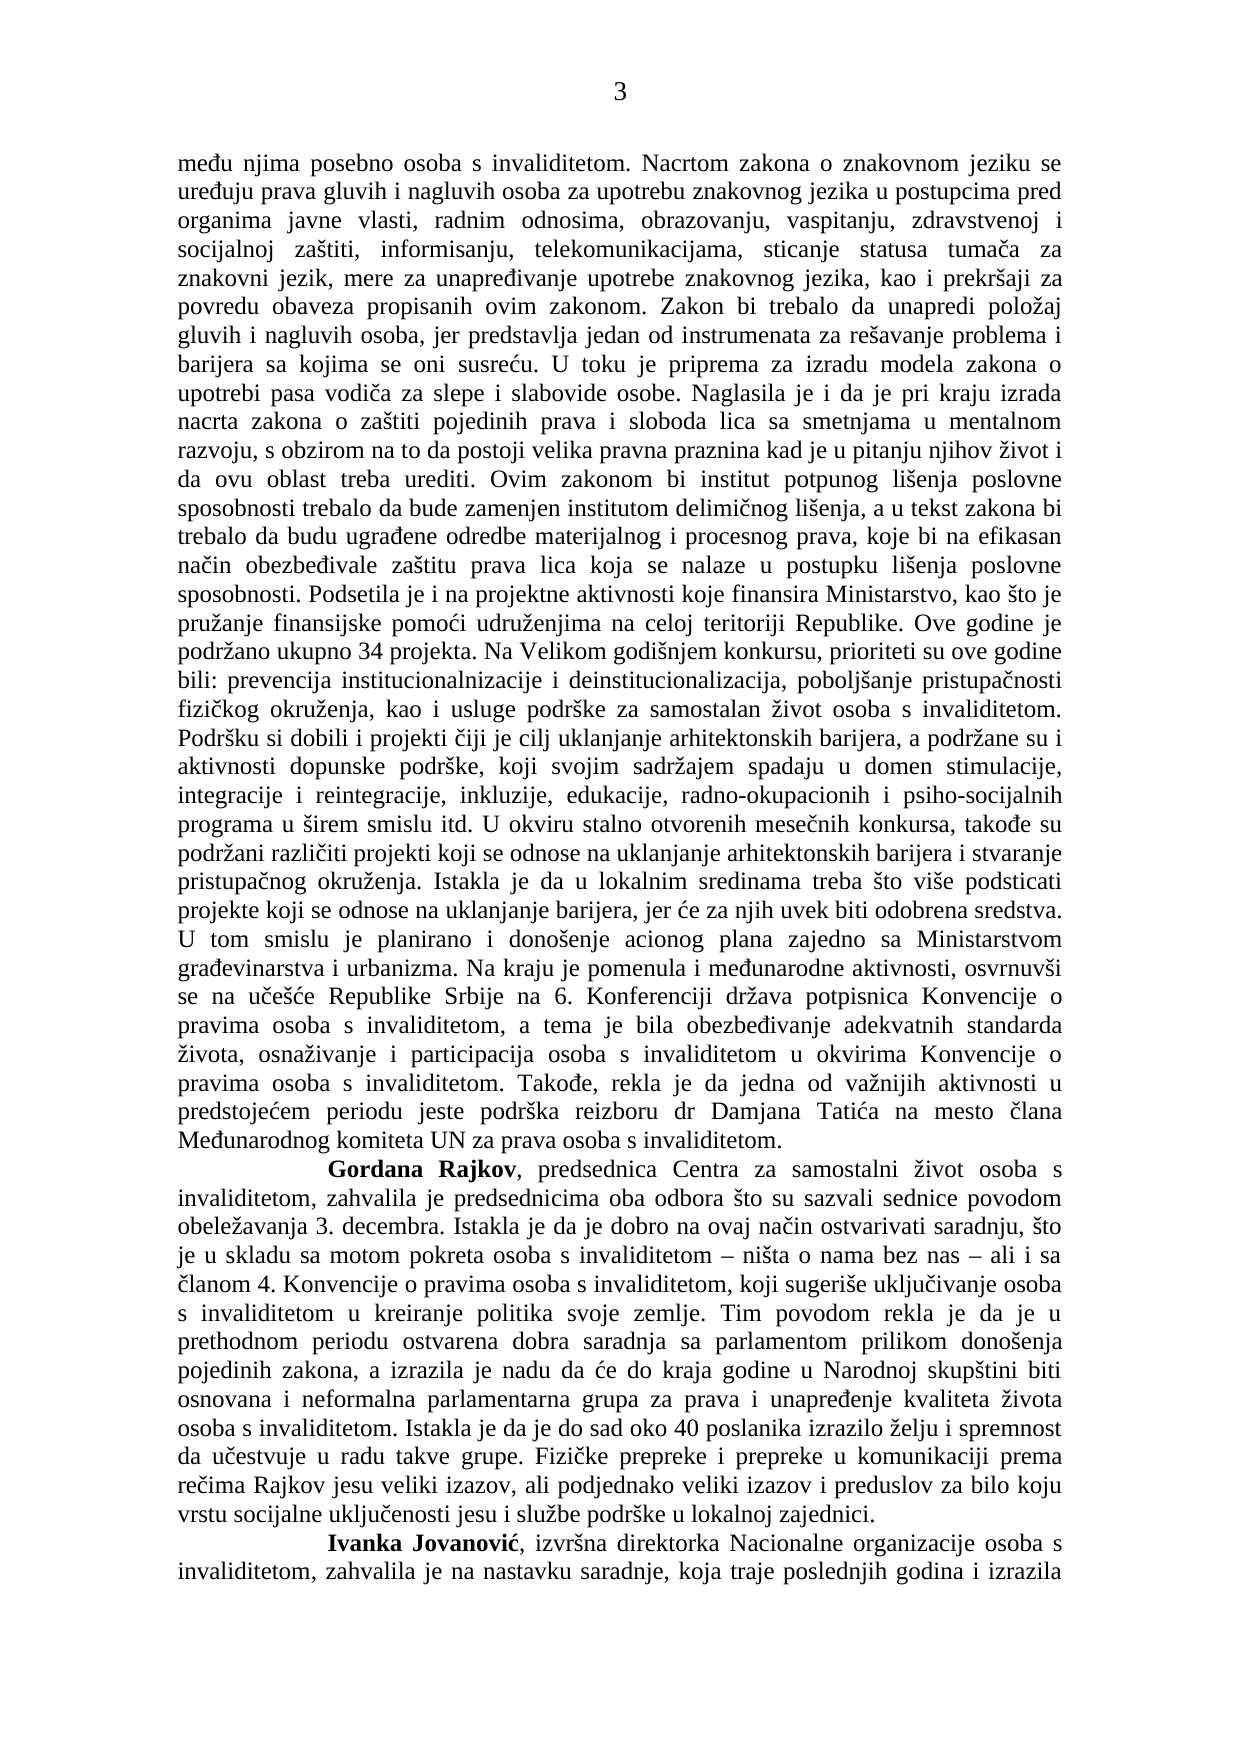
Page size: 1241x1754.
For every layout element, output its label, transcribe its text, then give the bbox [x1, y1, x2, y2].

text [177, 1528, 1063, 1585]
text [177, 148, 1063, 1154]
text Gordana Rajkov, predsednica Centra za samostalni život osoba s invaliditetom, zahvalila je predsednicima oba odbora što su sazvali sednice povodom obeležavanja 3. decembra. Istakla je da je dobro na ovaj način ostvarivati saradnju, što je u skladu sa motom pokreta osoba s invaliditetom – ništa o nama bez nas – ali i sa članom 4. Konvencije o pravima osoba s invaliditetom, koji sugeriše uključivanje osoba s invaliditetom u kreiranje politika svoje zemlje. Tim povodom rekla je da je u prethodnom periodu ostvarena dobra saradnja sa parlamentom prilikom donošenja pojedinih zakona, a izrazila je nadu da će do kraja godine u Narodnoj skupštini biti osnovana i neformalna parlamentarna grupa za prava i unapređenje kvaliteta života osoba s invaliditetom. Istakla je da je do sad oko 40 poslanika izrazilo želju i spremnost da učestvuje u radu takve grupe. Fizičke prepreke i prepreke u komunikaciji prema rečima Rajkov jesu veliki izazov, ali podjednako veliki izazov i preduslov za bilo koju vrstu socijalne uključenosti jesu i službe podrške u lokalnoj zajednici. [177, 1154, 1063, 1528]
